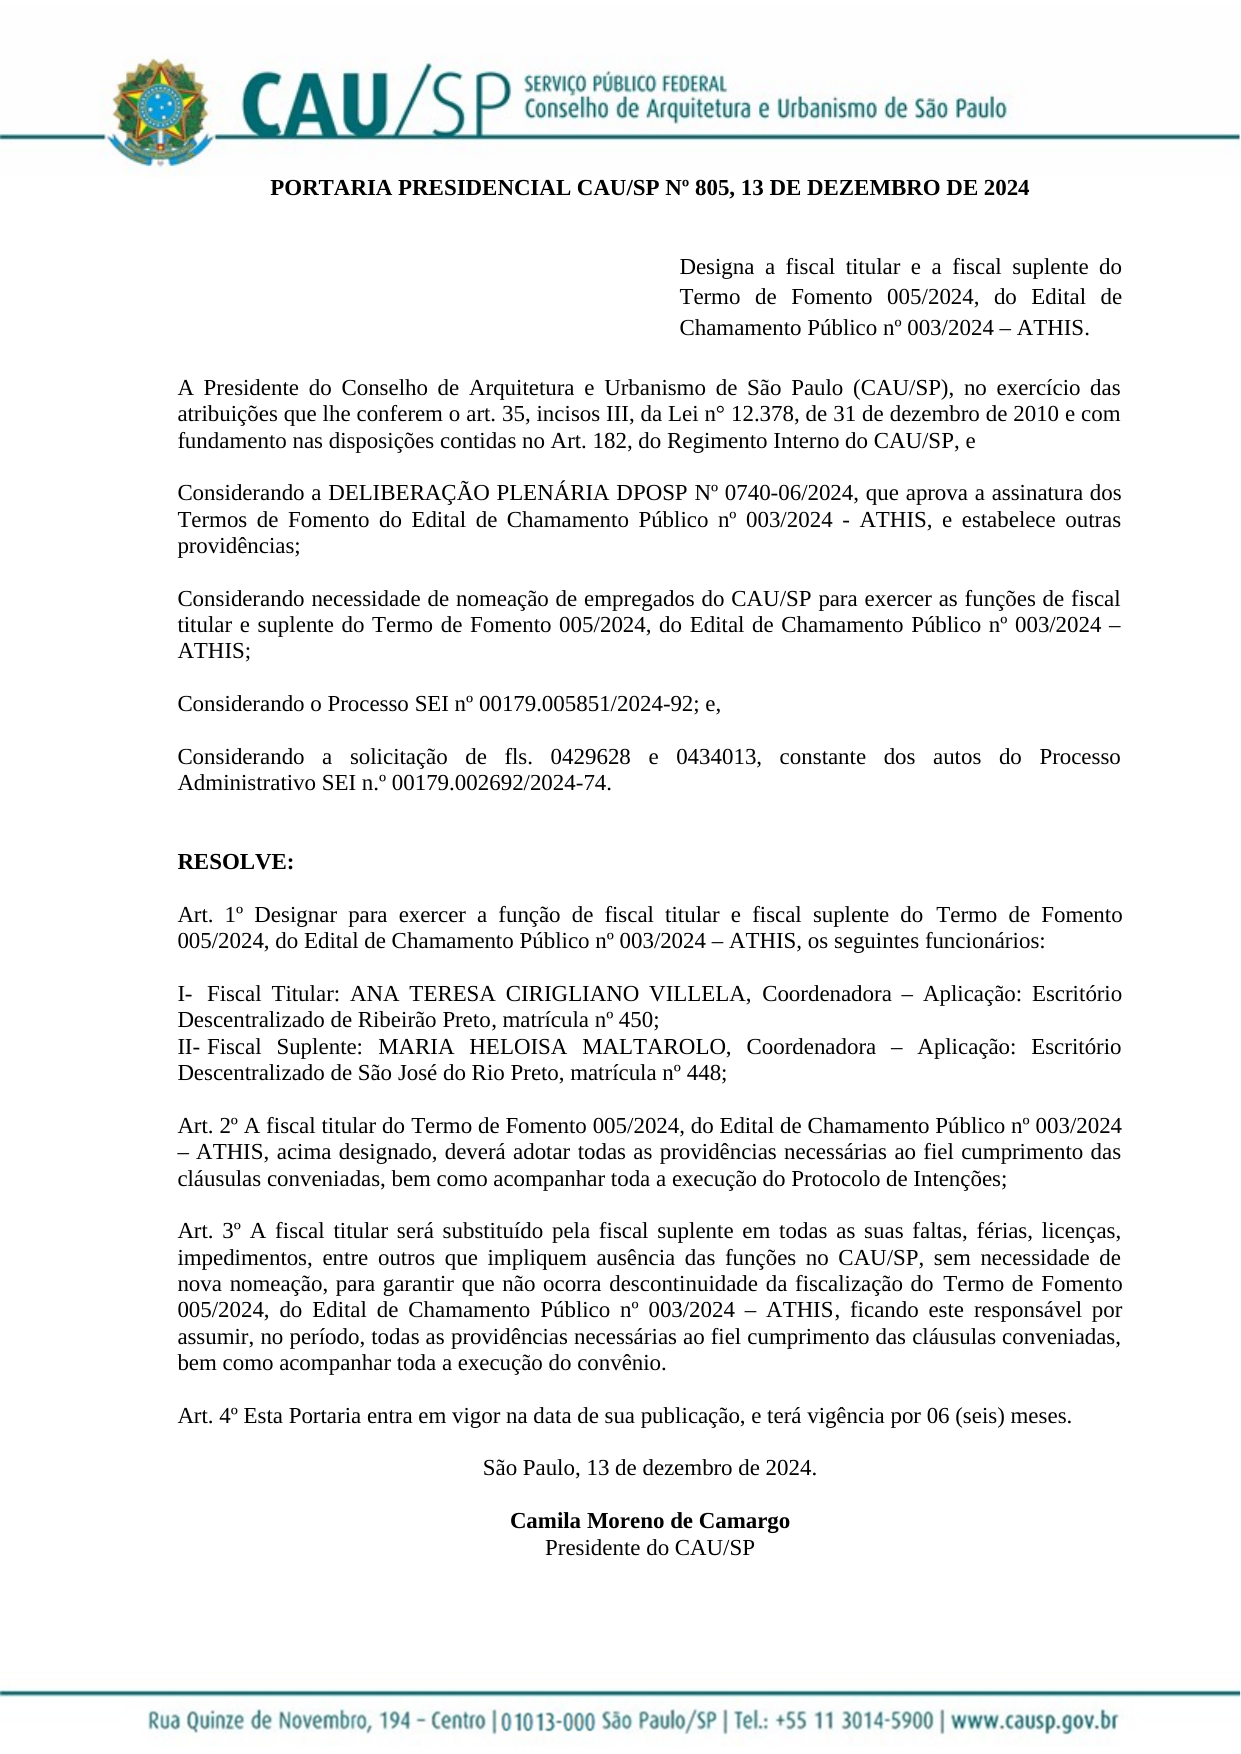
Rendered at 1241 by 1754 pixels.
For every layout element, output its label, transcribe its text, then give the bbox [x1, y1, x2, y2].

picture [0, 1672, 1241, 1754]
text Designa a fiscal titular e a fiscal suplente do Termo de Fomento 005/2024, do Edital de Chamamento Público nº 003/2024 – ATHIS. [679, 253, 1123, 340]
text Considerando a DELIBERAÇÃO PLENÁRIA DPOSP Nº 0740-06/2024, que aprova a assinatura dos Termos de Fomento do Edital de Chamamento Público nº 003/2024 - ATHIS, e estabelece outras providências; [177, 479, 1123, 558]
text PORTARIA PRESIDENCIAL CAU/SP Nº 805, 13 DE DEZEMBRO DE 2024 [177, 174, 1123, 200]
picture [0, 6, 1241, 177]
text Art. 3º A fiscal titular será substituído pela fiscal suplente em todas as suas faltas, férias, licenças, impedimentos, entre outros que impliquem ausência das funções no CAU/SP, sem necessidade de nova nomeação, para garantir que não ocorra descontinuidade da fiscalização do Termo de Fomento 005/2024, do Edital de Chamamento Público nº 003/2024 – ATHIS, ficando este responsável por assumir, no período, todas as providências necessárias ao fiel cumprimento das cláusulas conveniadas, bem como acompanhar toda a execução do convênio. [177, 1217, 1123, 1375]
text RESOLVE: [177, 848, 1123, 875]
text Art. 1º Designar para exercer a função de fiscal titular e fiscal suplente do Termo de Fomento 005/2024, do Edital de Chamamento Público nº 003/2024 – ATHIS, os seguintes funcionários: [177, 901, 1123, 954]
text Art. 2º A fiscal titular do Termo de Fomento 005/2024, do Edital de Chamamento Público nº 003/2024 – ATHIS, acima designado, deverá adotar todas as providências necessárias ao fiel cumprimento das cláusulas conveniadas, bem como acompanhar toda a execução do Protocolo de Intenções; [177, 1112, 1123, 1191]
text Camila Moreno de Camargo [177, 1507, 1123, 1533]
text São Paulo, 13 de dezembro de 2024. [177, 1454, 1123, 1481]
text Considerando o Processo SEI nº 00179.005851/2024-92; e, [177, 690, 1123, 717]
list Fiscal Suplente: MARIA HELOISA MALTAROLO, Coordenadora – Aplicação: Escritório Descentralizado de São José do Rio Preto, matrícula nº 448; [177, 1033, 1123, 1086]
text Presidente do CAU/SP [177, 1533, 1123, 1560]
text Art. 4º Esta Portaria entra em vigor na data de sua publicação, e terá vigência por 06 (seis) meses. [177, 1402, 1123, 1428]
list Fiscal Titular: ANA TERESA CIRIGLIANO VILLELA, Coordenadora – Aplicação: Escritório Descentralizado de Ribeirão Preto, matrícula nº 450; [177, 980, 1123, 1033]
text Considerando a solicitação de fls. 0429628 e 0434013, constante dos autos do Processo Administrativo SEI n.º 00179.002692/2024-74. [177, 743, 1123, 796]
text Considerando necessidade de nomeação de empregados do CAU/SP para exercer as funções de fiscal titular e suplente do Termo de Fomento 005/2024, do Edital de Chamamento Público nº 003/2024 – ATHIS; [177, 585, 1123, 664]
text A Presidente do Conselho de Arquitetura e Urbanismo de São Paulo (CAU/SP), no exercício das atribuições que lhe conferem o art. 35, incisos III, da Lei n° 12.378, de 31 de dezembro de 2010 e com fundamento nas disposições contidas no Art. 182, do Regimento Interno do CAU/SP, e [177, 374, 1123, 453]
